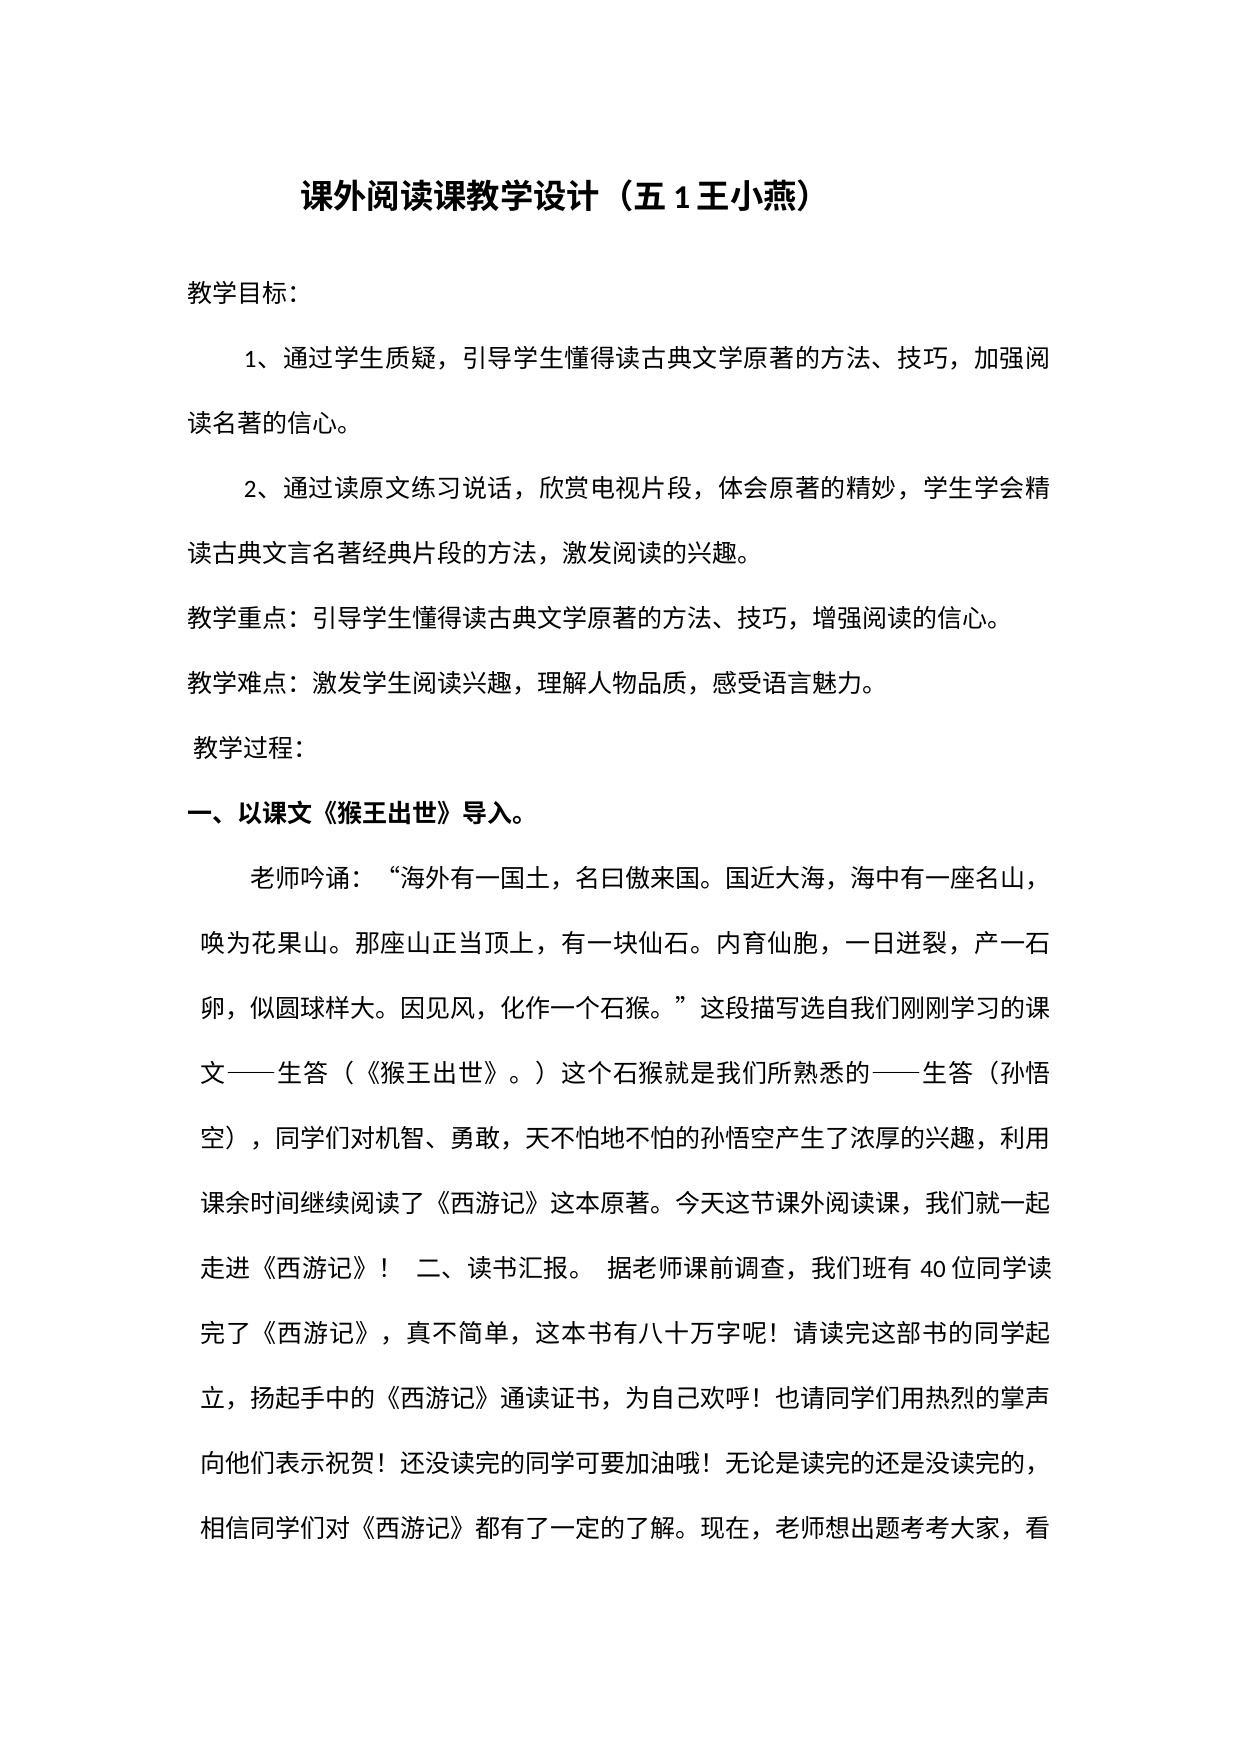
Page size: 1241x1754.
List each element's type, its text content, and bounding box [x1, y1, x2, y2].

text 教学重点：引导学生懂得读古典文学原著的方法、技巧，增强阅读的信心。 教学难点：激发学生阅读兴趣，理解人物品质，感受语言魅力。 [187, 584, 1053, 714]
text 教学过程： [187, 714, 1053, 779]
text 教学目标： [187, 259, 1053, 324]
list 以课文《猴王出世》导入。 [187, 779, 1053, 844]
text 2、通过读原文练习说话，欣赏电视片段，体会原著的精妙，学生学会精读古典文言名著经典片段的方法，激发阅读的兴趣。 [187, 454, 1053, 584]
text 1、通过学生质疑，引导学生懂得读古典文学原著的方法、技巧，加强阅读名著的信心。 [187, 324, 1053, 454]
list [200, 844, 1053, 1559]
text 课外阅读课教学设计（五1王小燕） [187, 162, 1053, 227]
